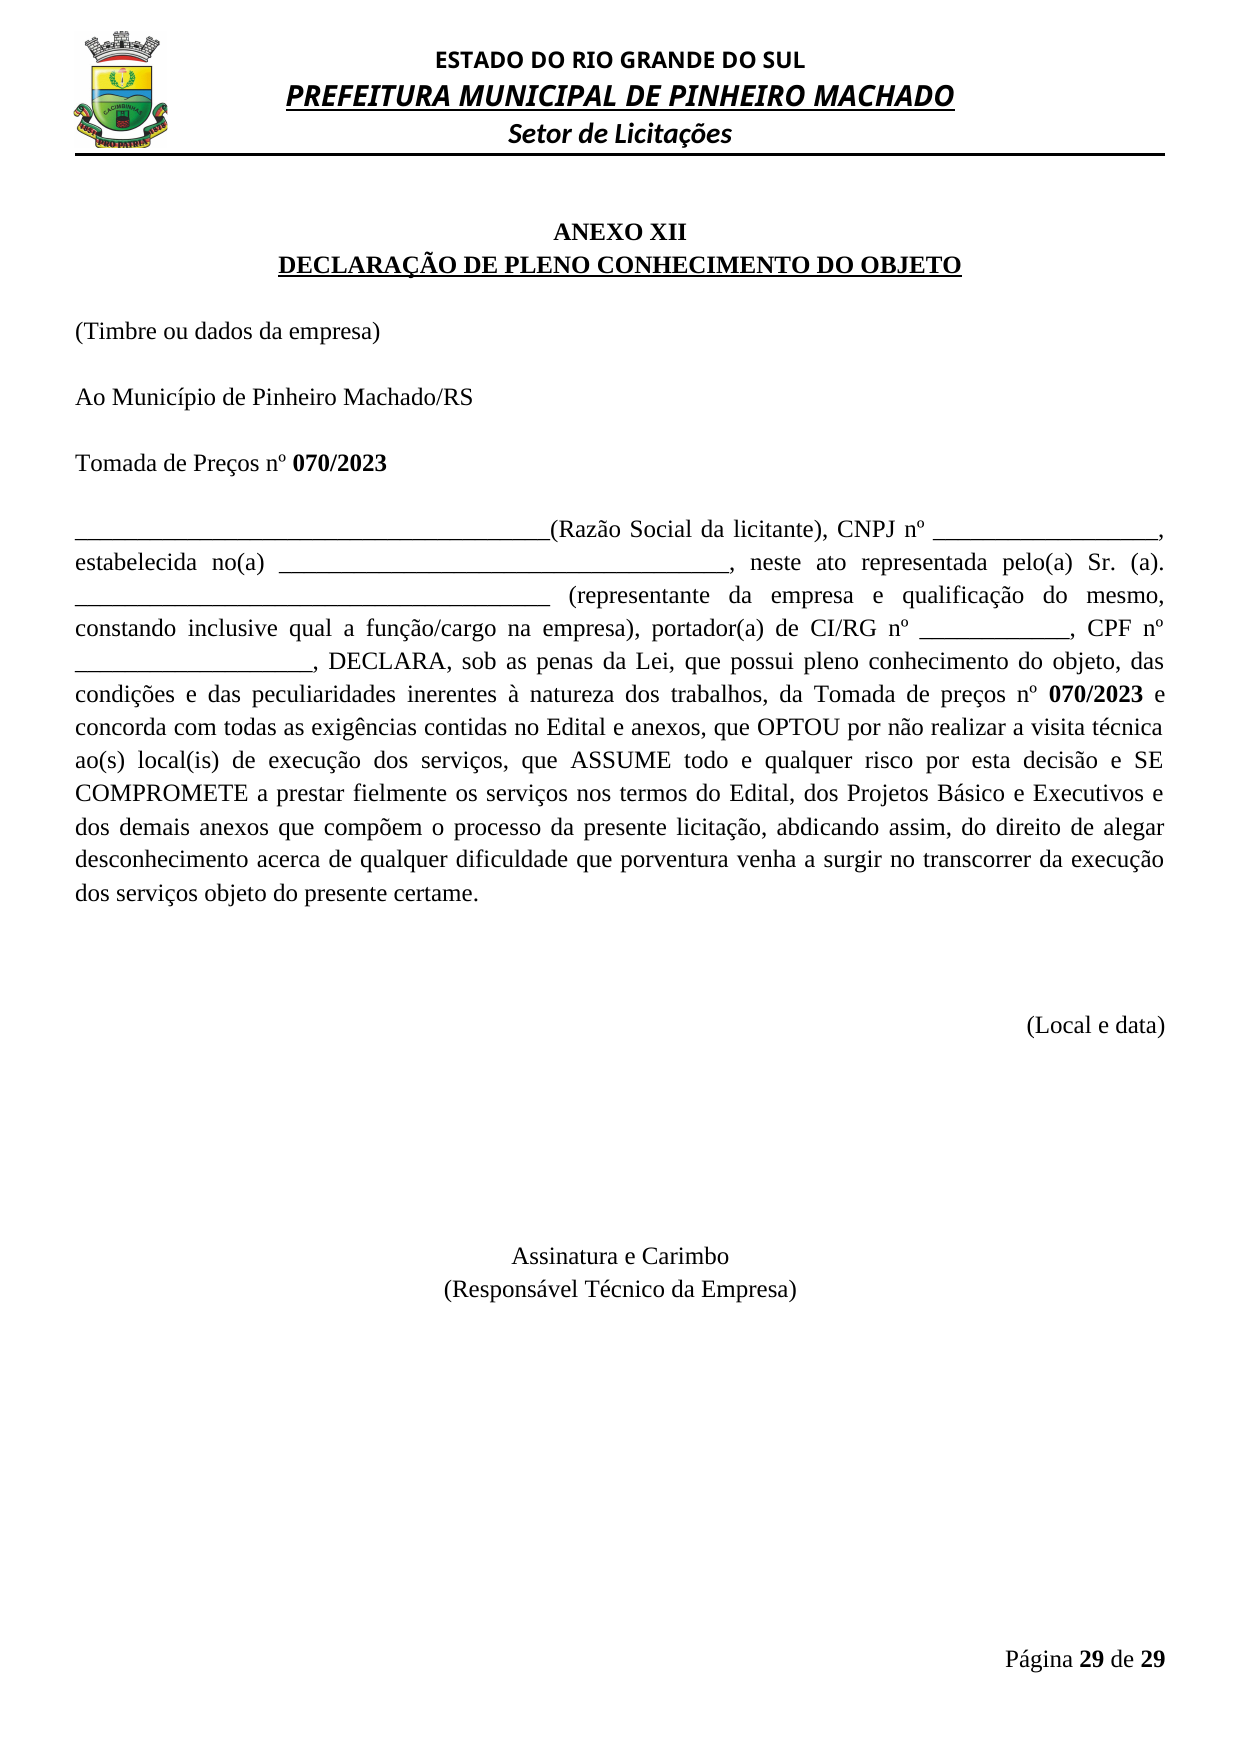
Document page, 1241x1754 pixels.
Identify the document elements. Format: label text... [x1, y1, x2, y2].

text DECLARAÇÃO DE PLENO CONHECIMENTO DO OBJETO [75, 250, 1165, 279]
text (Local e data) [75, 1010, 1165, 1038]
text ANEXO XII [75, 217, 1165, 246]
picture [73, 31, 168, 148]
text (Timbre ou dados da empresa) [75, 316, 1165, 345]
text Tomada de Preços nº 070/2023 [75, 448, 1165, 477]
text ______________________________________(Razão Social da licitante), CNPJ nº __________________, estabelecida no(a) ____________________________________, neste ato representada pelo(a) Sr. (a). ______________________________________ (representante da empresa e qualificação do mesmo, constando inclusive qual a função/cargo na empresa), portador(a) de CI/RG nº ____________, CPF nº ___________________, DECLARA, sob as penas da Lei, que possui pleno conhecimento do objeto, das condições e das peculiaridades inerentes à natureza dos trabalhos, da Tomada de preços nº 070/2023 e concorda com todas as exigências contidas no Edital e anexos, que OPTOU por não realizar a visita técnica ao(s) local(is) de execução dos serviços, que ASSUME todo e qualquer risco por esta decisão e SE COMPROMETE a prestar fielmente os serviços nos termos do Edital, dos Projetos Básico e Executivos e dos demais anexos que compõem o processo da presente licitação, abdicando assim, do direito de alegar desconhecimento acerca de qualquer dificuldade que porventura venha a surgir no transcorrer da execução dos serviços objeto do presente certame. [75, 514, 1165, 906]
text Ao Município de Pinheiro Machado/RS [75, 382, 1165, 411]
text Assinatura e Carimbo [75, 1241, 1165, 1269]
text (Responsável Técnico da Empresa) [75, 1274, 1165, 1303]
